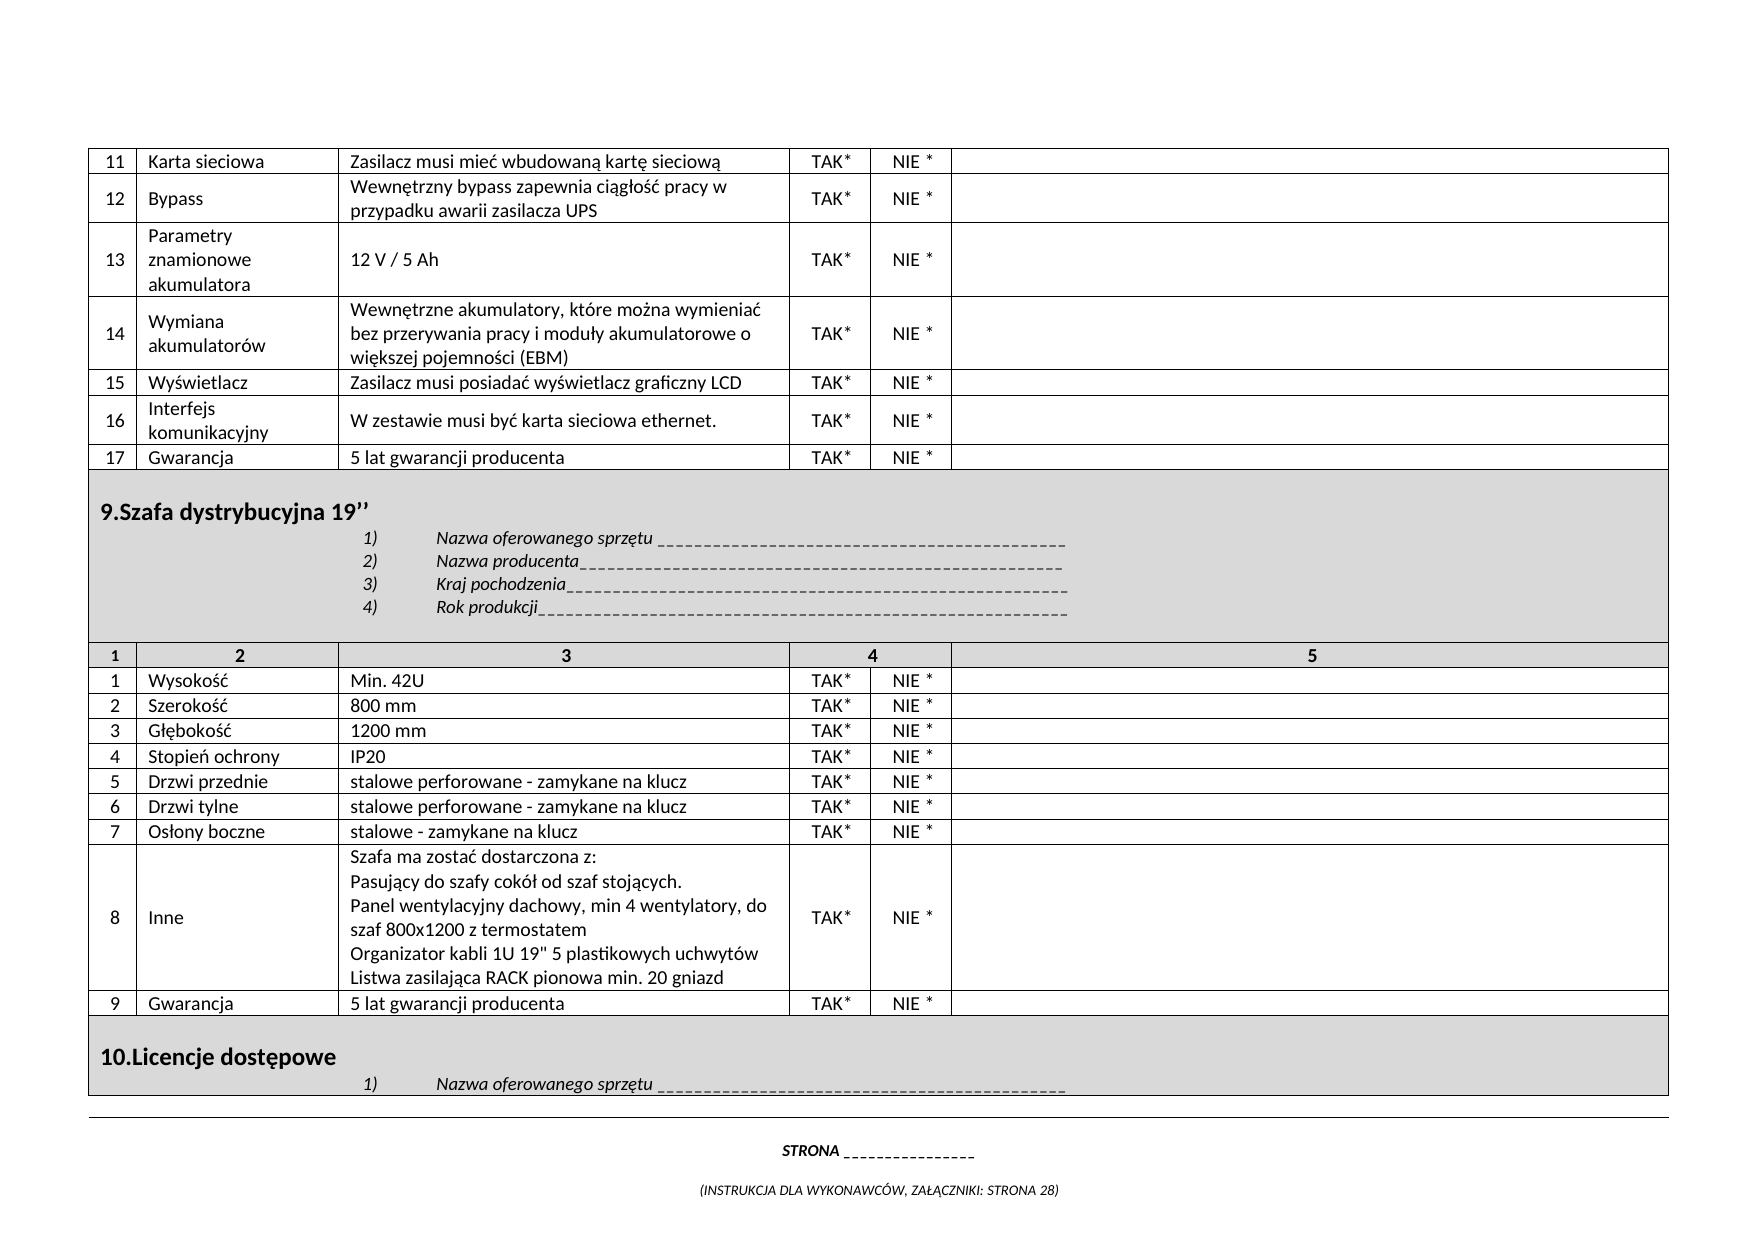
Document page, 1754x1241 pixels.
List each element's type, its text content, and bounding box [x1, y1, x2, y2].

table_cell 3 [89, 719, 136, 743]
table_cell NIE * [871, 744, 951, 768]
table_cell TAK* [790, 396, 870, 444]
table_cell 4 [790, 643, 951, 667]
table_cell [952, 297, 1668, 369]
table_cell TAK* [790, 769, 870, 793]
table_cell [952, 719, 1668, 743]
table_cell Parametry znamionowe akumulatora [137, 223, 338, 296]
table_cell 17 [89, 445, 136, 469]
table_cell Stopień ochrony [137, 744, 338, 768]
table_cell Gwarancja [137, 991, 338, 1015]
table_cell [952, 223, 1668, 296]
table_cell TAK* [790, 820, 870, 844]
table_cell TAK* [790, 223, 870, 296]
table_cell 5 [952, 643, 1668, 667]
table_cell TAK* [790, 694, 870, 718]
table_cell 15 [89, 370, 136, 394]
table_cell 3 [339, 643, 789, 667]
table_cell Szafa ma zostać dostarczona z: Pasujący do szafy cokół od szaf stojących. Panel wentylacyjny dachowy, min 4 wentylatory, do szaf 800x1200 z termostatem Organizator kabli 1U 19" 5 plastikowych uchwytów Listwa zasilająca RACK pionowa min. 20 gniazd [339, 845, 789, 990]
table_cell [952, 694, 1668, 718]
table_cell 5 [89, 769, 136, 793]
table_cell Szerokość [137, 694, 338, 718]
table_cell NIE * [871, 149, 951, 173]
table_cell [952, 794, 1668, 818]
table_cell 5 lat gwarancji producenta [339, 445, 789, 469]
table_cell [952, 668, 1668, 692]
table_cell 11 [89, 149, 136, 173]
table_cell TAK* [790, 370, 870, 394]
table_cell Interfejs komunikacyjny [137, 396, 338, 444]
table_cell NIE * [871, 794, 951, 818]
table_cell Osłony boczne [137, 820, 338, 844]
table_cell [952, 149, 1668, 173]
table_cell NIE * [871, 396, 951, 444]
table_cell TAK* [790, 174, 870, 222]
table_cell 1200 mm [339, 719, 789, 743]
table_cell NIE * [871, 297, 951, 369]
table_cell NIE * [871, 174, 951, 222]
table_cell NIE * [871, 820, 951, 844]
table_cell Drzwi tylne [137, 794, 338, 818]
table_cell Głębokość [137, 719, 338, 743]
table_cell TAK* [790, 794, 870, 818]
table_cell NIE * [871, 370, 951, 394]
table_cell IP20 [339, 744, 789, 768]
table_cell [952, 769, 1668, 793]
table_cell Inne [137, 845, 338, 990]
table_cell 5 lat gwarancji producenta [339, 991, 789, 1015]
table_cell TAK* [790, 445, 870, 469]
table_cell stalowe - zamykane na klucz [339, 820, 789, 844]
table_cell Wysokość [137, 668, 338, 692]
table_cell 1 [89, 643, 136, 667]
table_cell NIE * [871, 769, 951, 793]
table_cell 2 [89, 694, 136, 718]
table_cell stalowe perforowane - zamykane na klucz [339, 769, 789, 793]
table_cell TAK* [790, 991, 870, 1015]
table_cell TAK* [790, 668, 870, 692]
table_cell NIE * [871, 719, 951, 743]
table_cell NIE * [871, 991, 951, 1015]
table_cell TAK* [790, 149, 870, 173]
table_cell 13 [89, 223, 136, 296]
table_cell stalowe perforowane - zamykane na klucz [339, 794, 789, 818]
table_cell Zasilacz musi mieć wbudowaną kartę sieciową [339, 149, 789, 173]
table_cell TAK* [790, 297, 870, 369]
table_cell 12 [89, 174, 136, 222]
table_cell W zestawie musi być karta sieciowa ethernet. [339, 396, 789, 444]
table_cell [952, 370, 1668, 394]
table_cell 14 [89, 297, 136, 369]
table_cell 800 mm [339, 694, 789, 718]
table_cell Wymiana akumulatorów [137, 297, 338, 369]
table_cell TAK* [790, 719, 870, 743]
table_cell 16 [89, 396, 136, 444]
table_cell 9.Szafa dystrybucyjna 19’’ Nazwa oferowanego sprzętu ____________________________________________ Nazwa producenta____________________________________________________ Kraj pochodzenia______________________________________________________ Rok produkcji_________________________________________________________ [89, 470, 1668, 642]
table_cell Karta sieciowa [137, 149, 338, 173]
table_cell 6 [89, 794, 136, 818]
table_cell 2 [137, 643, 338, 667]
table_cell Wyświetlacz [137, 370, 338, 394]
table_cell Wewnętrzny bypass zapewnia ciągłość pracy w przypadku awarii zasilacza UPS [339, 174, 789, 222]
table_cell 8 [89, 845, 136, 990]
table_cell 4 [89, 744, 136, 768]
table_cell TAK* [790, 845, 870, 990]
table_cell [952, 744, 1668, 768]
table_cell Gwarancja [137, 445, 338, 469]
table_cell TAK* [790, 744, 870, 768]
table_cell Min. 42U [339, 668, 789, 692]
table_cell NIE * [871, 445, 951, 469]
table_cell NIE * [871, 668, 951, 692]
table_cell [952, 991, 1668, 1015]
table_cell [952, 174, 1668, 222]
table_cell 9 [89, 991, 136, 1015]
table_cell 1 [89, 668, 136, 692]
table_cell [952, 396, 1668, 444]
table_cell 7 [89, 820, 136, 844]
table_cell Wewnętrzne akumulatory, które można wymieniać bez przerywania pracy i moduły akumulatorowe o większej pojemności (EBM) [339, 297, 789, 369]
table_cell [89, 1016, 1668, 1095]
table_cell NIE * [871, 694, 951, 718]
table_cell Drzwi przednie [137, 769, 338, 793]
table_cell [952, 845, 1668, 990]
table_cell [952, 820, 1668, 844]
table_cell NIE * [871, 223, 951, 296]
table_cell NIE * [871, 845, 951, 990]
table_cell Bypass [137, 174, 338, 222]
table_cell [952, 445, 1668, 469]
table_cell Zasilacz musi posiadać wyświetlacz graficzny LCD [339, 370, 789, 394]
table_cell 12 V / 5 Ah [339, 223, 789, 296]
